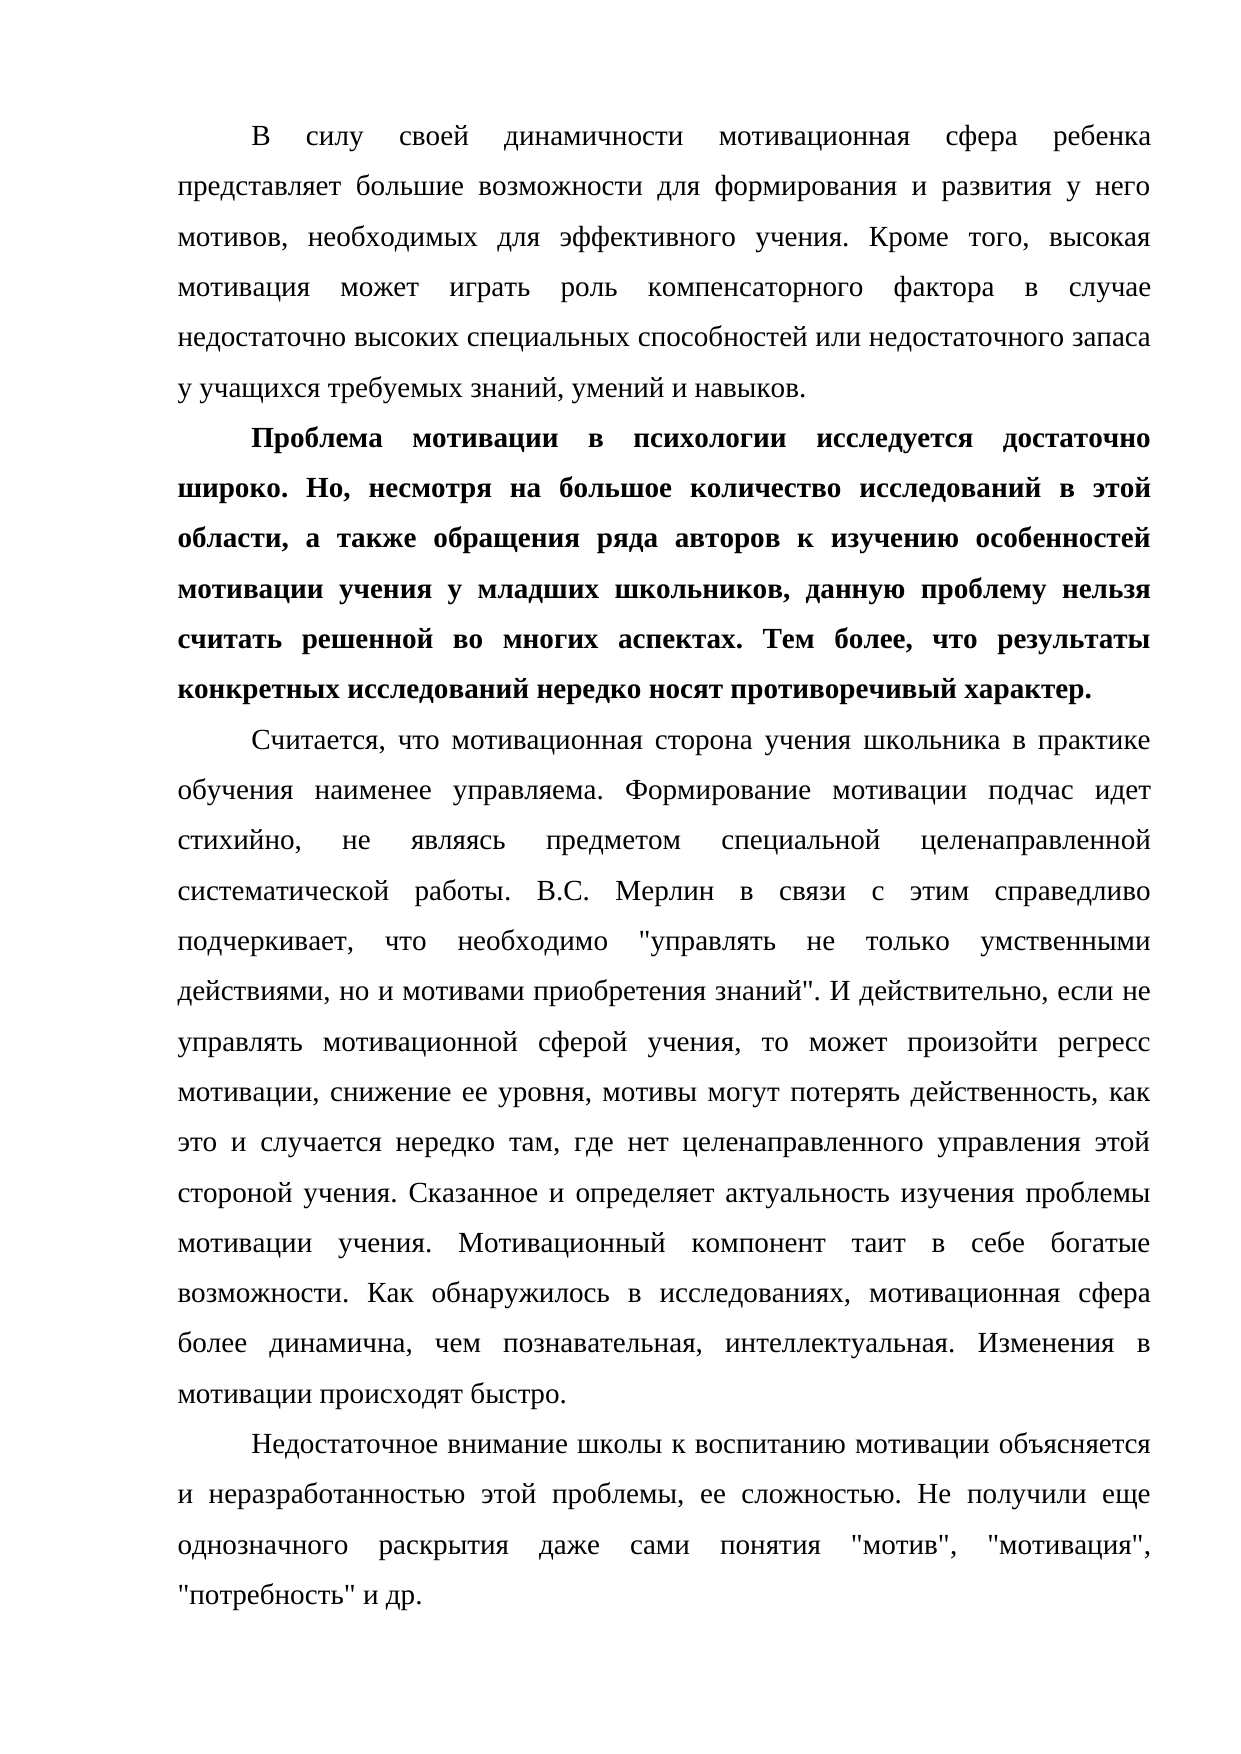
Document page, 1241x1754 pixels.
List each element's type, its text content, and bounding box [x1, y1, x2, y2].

text Недостаточное внимание школы к воспитанию мотивации объясняется и неразработанностью этой проблемы, ее сложностью. Не получили еще однозначного раскрытия даже сами понятия "мотив", "мотивация", "потребность" и др. [177, 1426, 1152, 1611]
text Проблема мотивации в психологии исследуется достаточно широко. Но, несмотря на большое количество исследований в этой области, а также обращения ряда авторов к изучению особенностей мотивации учения у младших школьников, данную проблему нельзя считать решенной во многих аспектах. Тем более, что результаты конкретных исследований нередко носят противоречивый характер. [177, 420, 1152, 705]
text Считается, что мотивационная сторона учения школьника в практике обучения наименее управляема. Формирование мотивации подчас идет стихийно, не являясь предметом специальной целенаправленной систематической работы. B.C. Мерлин в связи с этим справедливо подчеркивает, что необходимо "управлять не только умственными действиями, но и мотивами приобретения знаний". И действительно, если не управлять мотивационной сферой учения, то может произойти регресс мотивации, снижение ее уровня, мотивы могут потерять действенность, как это и случается нередко там, где нет целенаправленного управления этой стороной учения. Сказанное и определяет актуальность изучения проблемы мотивации учения. Мотивационный компонент таит в себе богатые возможности. Как обнаружилось в исследованиях, мотивационная сфера более динамична, чем познавательная, интеллектуальная. Изменения в мотивации происходят быстро. [177, 722, 1152, 1409]
text В силу своей динамичности мотивационная сфера ребенка представляет большие возможности для формирования и развития у него мотивов, необходимых для эффективного учения. Кроме того, высокая мотивация может играть роль компенсаторного фактора в случае недостаточно высоких специальных способностей или недостаточного запаса у учащихся требуемых знаний, умений и навыков. [177, 118, 1152, 403]
